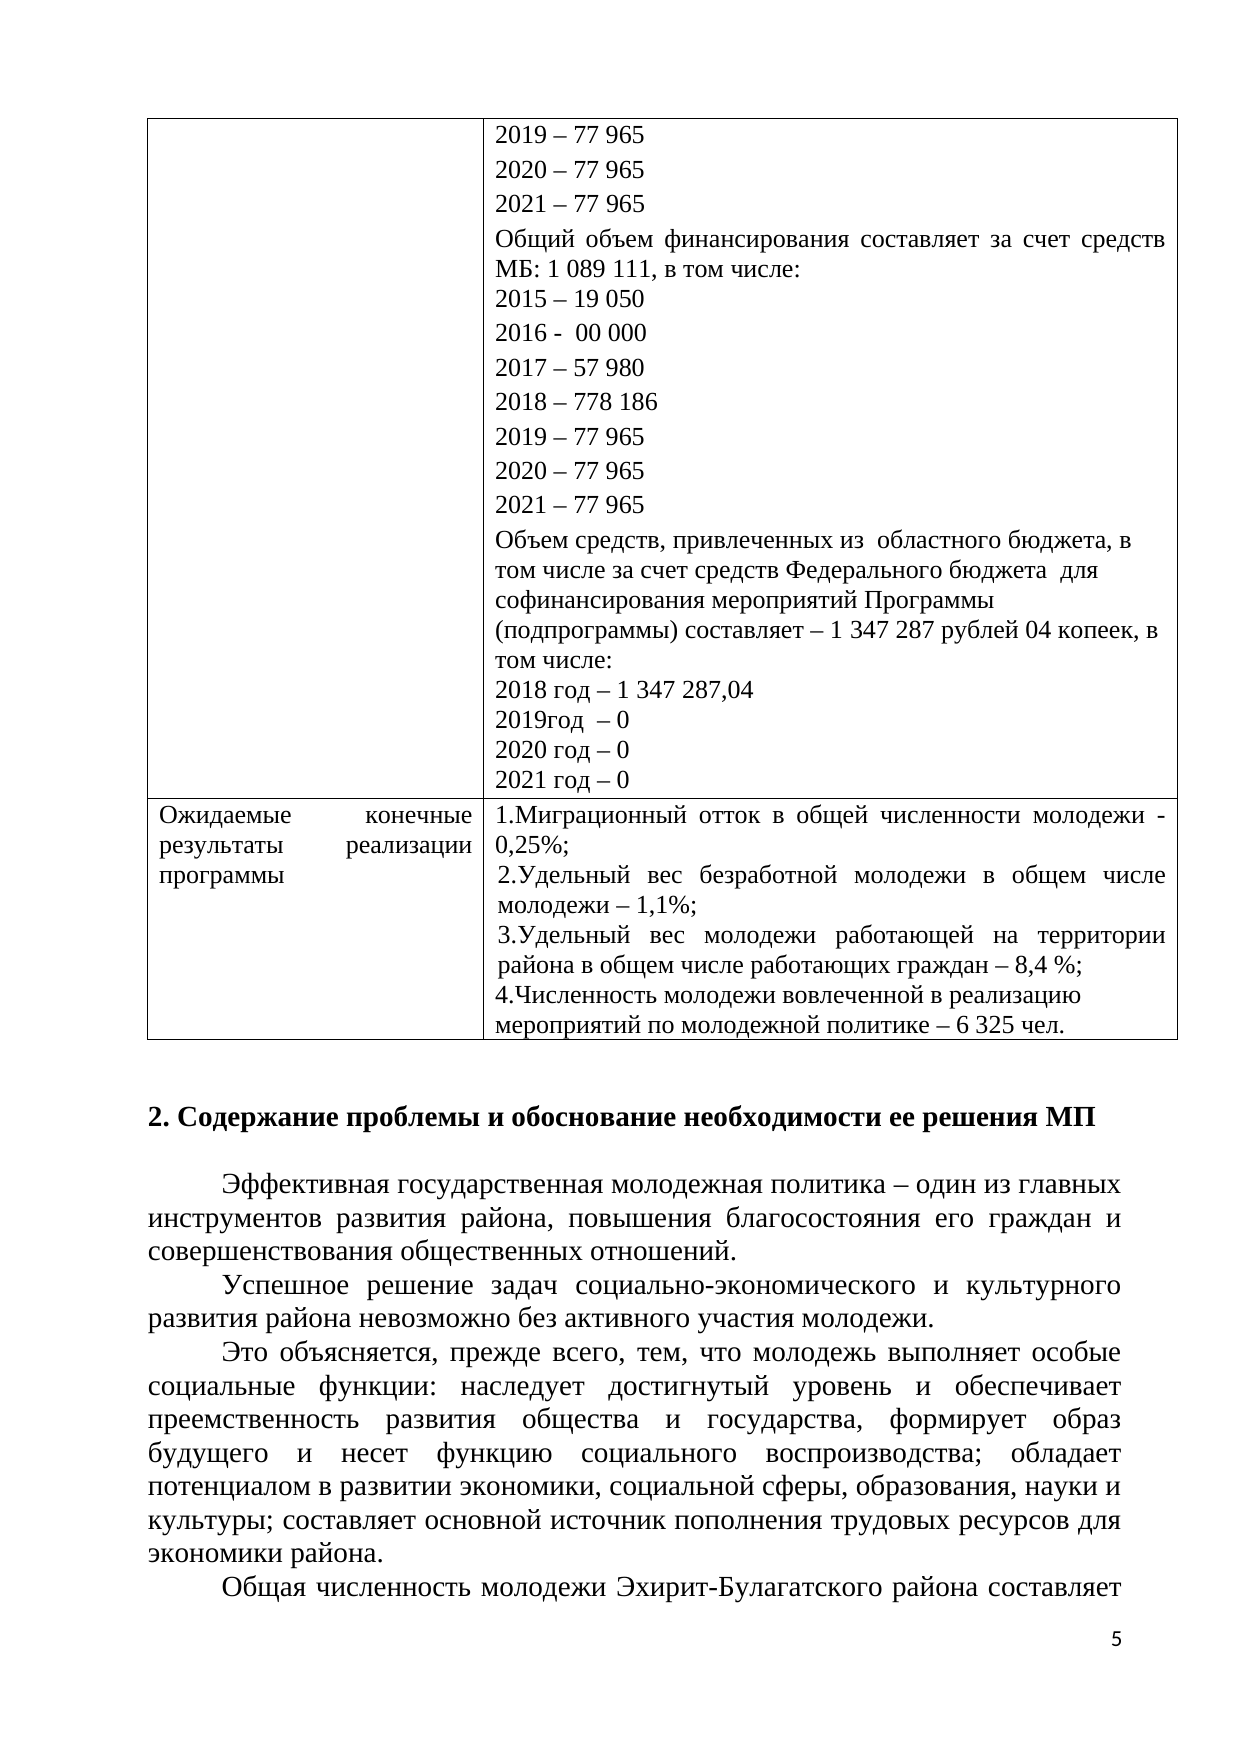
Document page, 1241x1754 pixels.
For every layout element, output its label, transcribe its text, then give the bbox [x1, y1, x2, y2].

text 2. Содержание проблемы и обоснование необходимости ее решения МП [148, 1099, 1122, 1133]
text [148, 1569, 1122, 1602]
text Эффективная государственная молодежная политика – один из главных инструментов развития района, повышения благосостояния его граждан и совершенствования общественных отношений. [148, 1166, 1122, 1267]
table_cell 1.Миграционный отток в общей численности молодежи -0,25%; 2.Удельный вес безработной молодежи в общем числе молодежи – 1,1%; 3.Удельный вес молодежи работающей на территории района в общем числе работающих граждан – 8,4 %; 4.Численность молодежи вовлеченной в реализацию мероприятий по молодежной политике – 6 325 чел. [484, 799, 1177, 1039]
text Это объясняется, прежде всего, тем, что молодежь выполняет особые социальные функции: наследует достигнутый уровень и обеспечивает преемственность развития общества и государства, формирует образ будущего и несет функцию социального воспроизводства; обладает потенциалом в развитии экономики, социальной сферы, образования, науки и культуры; составляет основной источник пополнения трудовых ресурсов для экономики района. [148, 1334, 1122, 1569]
text Успешное решение задач социально-экономического и культурного развития района невозможно без активного участия молодежи. [148, 1267, 1122, 1334]
table_cell Ожидаемые конечные результаты реализации программы [148, 799, 483, 1039]
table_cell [484, 119, 1177, 798]
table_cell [148, 119, 483, 798]
